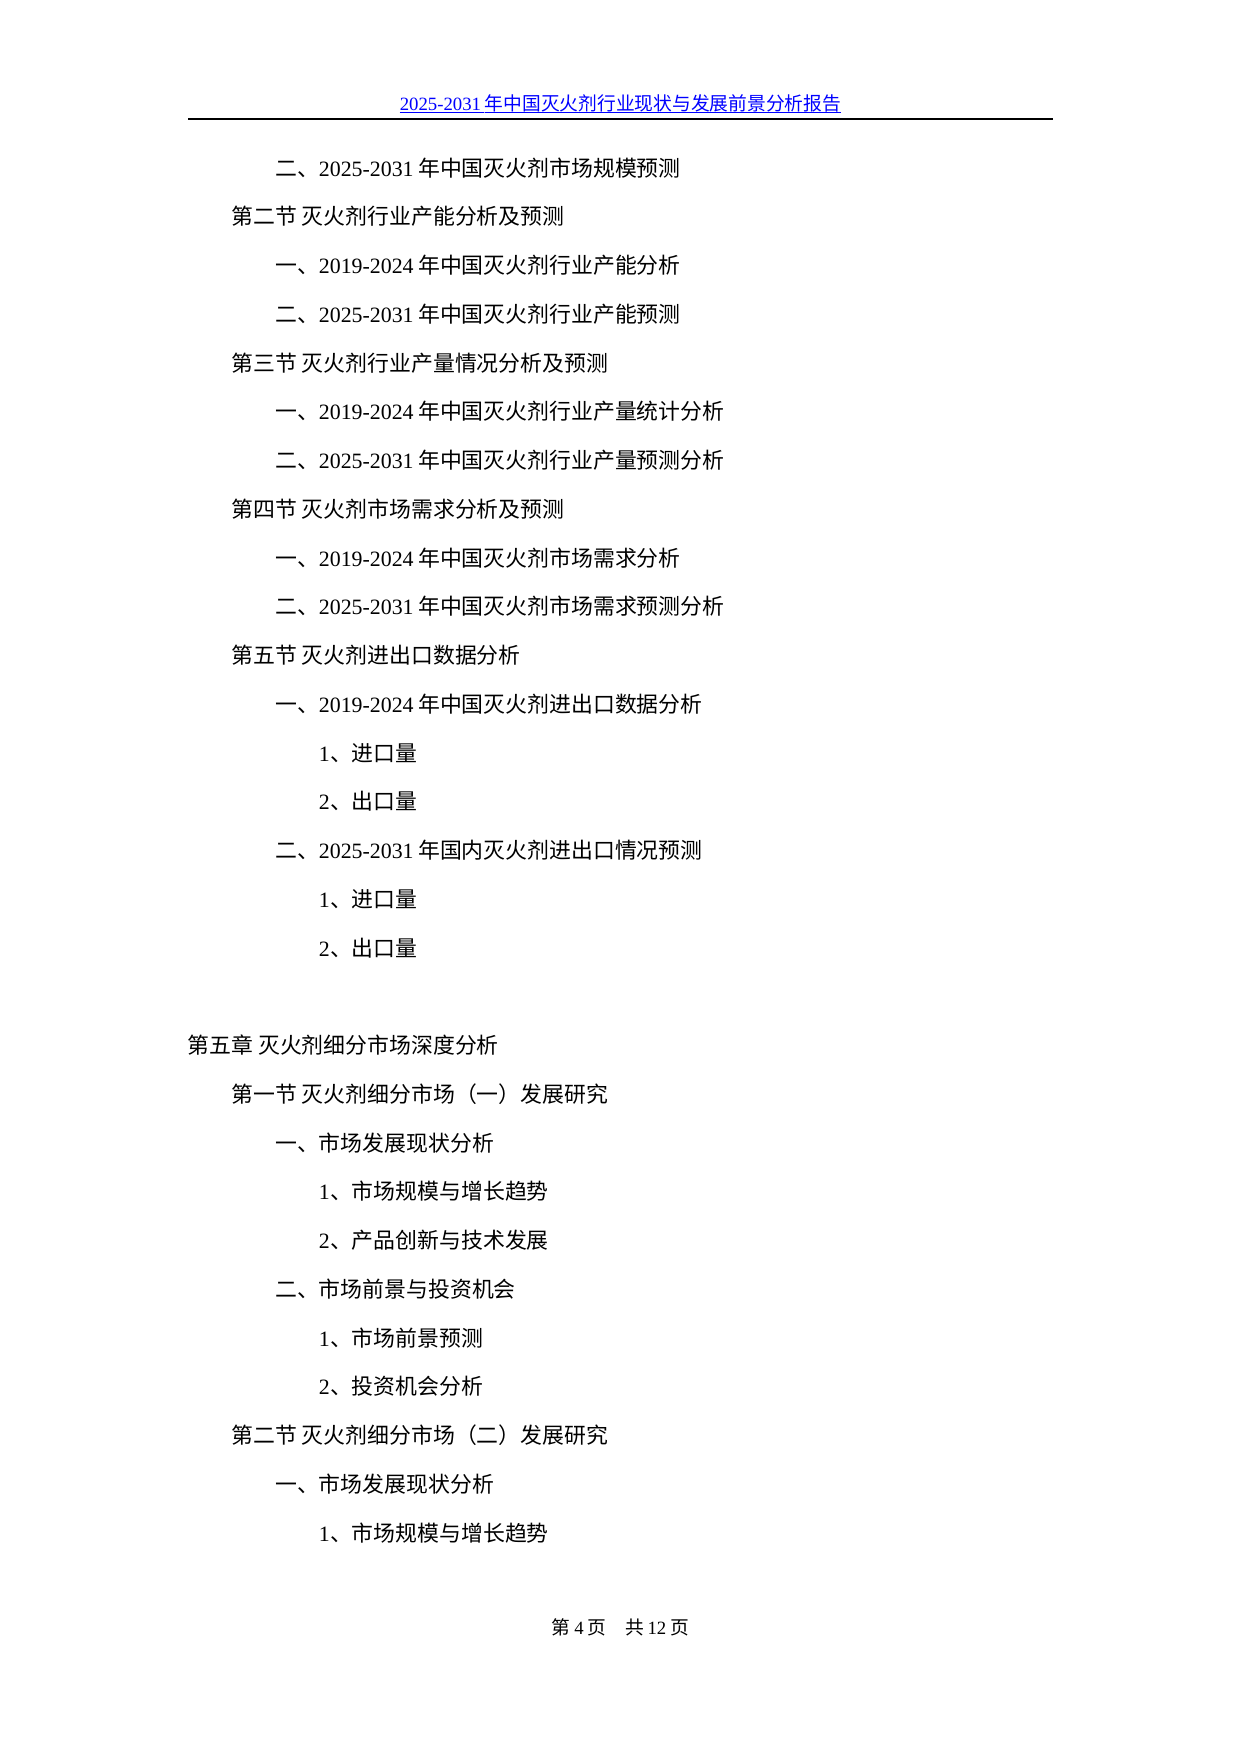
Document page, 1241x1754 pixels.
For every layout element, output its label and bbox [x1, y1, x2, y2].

text [187, 150, 1053, 1548]
